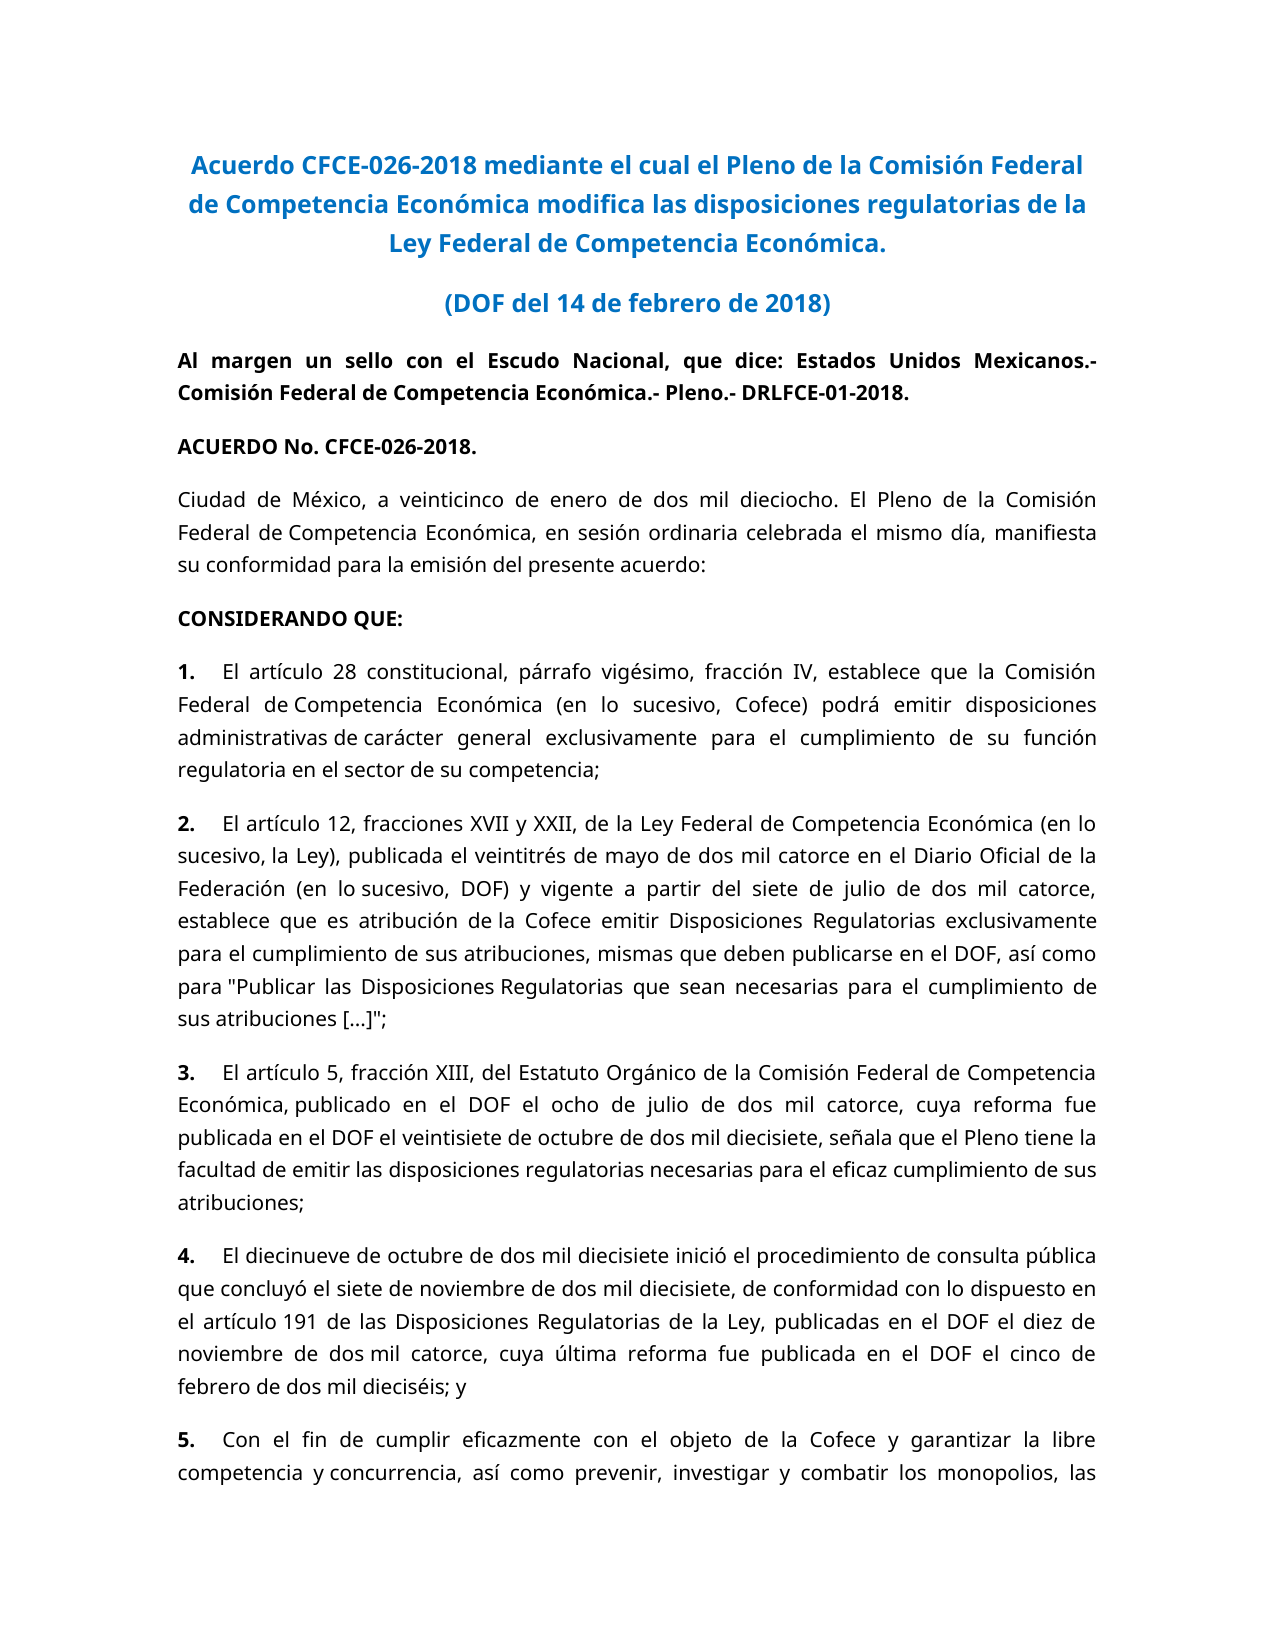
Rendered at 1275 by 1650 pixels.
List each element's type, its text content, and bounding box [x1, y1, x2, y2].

text Acuerdo CFCE-026-2018 mediante el cual el Pleno de la Comisión Federal de Competencia Económica modifica las disposiciones regulatorias de la Ley Federal de Competencia Económica. [177, 148, 1098, 260]
text Al margen un sello con el Escudo Nacional, que dice: Estados Unidos Mexicanos.- Comisión Federal de Competencia Económica.- Pleno.- DRLFCE-01-2018. [177, 346, 1098, 407]
text 3. El artículo 5, fracción XIII, del Estatuto Orgánico de la Comisión Federal de Competencia Económica, publicado en el DOF el ocho de julio de dos mil catorce, cuya reforma fue publicada en el DOF el veintisiete de octubre de dos mil diecisiete, señala que el Pleno tiene la facultad de emitir las disposiciones regulatorias necesarias para el eficaz cumplimiento de sus atribuciones; [177, 1058, 1098, 1217]
text 4. El diecinueve de octubre de dos mil diecisiete inició el procedimiento de consulta pública que concluyó el siete de noviembre de dos mil diecisiete, de conformidad con lo dispuesto en el artículo 191 de las Disposiciones Regulatorias de la Ley, publicadas en el DOF el diez de noviembre de dos mil catorce, cuya última reforma fue publicada en el DOF el cinco de febrero de dos mil dieciséis; y [177, 1242, 1098, 1401]
text ACUERDO No. CFCE-026-2018. [177, 432, 1098, 460]
text CONSIDERANDO QUE: [177, 604, 1098, 632]
text (DOF del 14 de febrero de 2018) [177, 286, 1098, 320]
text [177, 1426, 1098, 1487]
text 2. El artículo 12, fracciones XVII y XXII, de la Ley Federal de Competencia Económica (en lo sucesivo, la Ley), publicada el veintitrés de mayo de dos mil catorce en el Diario Oficial de la Federación (en lo sucesivo, DOF) y vigente a partir del siete de julio de dos mil catorce, establece que es atribución de la Cofece emitir Disposiciones Regulatorias exclusivamente para el cumplimiento de sus atribuciones, mismas que deben publicarse en el DOF, así como para "Publicar las Disposiciones Regulatorias que sean necesarias para el cumplimiento de sus atribuciones [...]"; [177, 809, 1098, 1033]
text 1. El artículo 28 constitucional, párrafo vigésimo, fracción IV, establece que la Comisión Federal de Competencia Económica (en lo sucesivo, Cofece) podrá emitir disposiciones administrativas de carácter general exclusivamente para el cumplimiento de su función regulatoria en el sector de su competencia; [177, 657, 1098, 784]
text Ciudad de México, a veinticinco de enero de dos mil dieciocho. El Pleno de la Comisión Federal de Competencia Económica, en sesión ordinaria celebrada el mismo día, manifiesta su conformidad para la emisión del presente acuerdo: [177, 485, 1098, 579]
